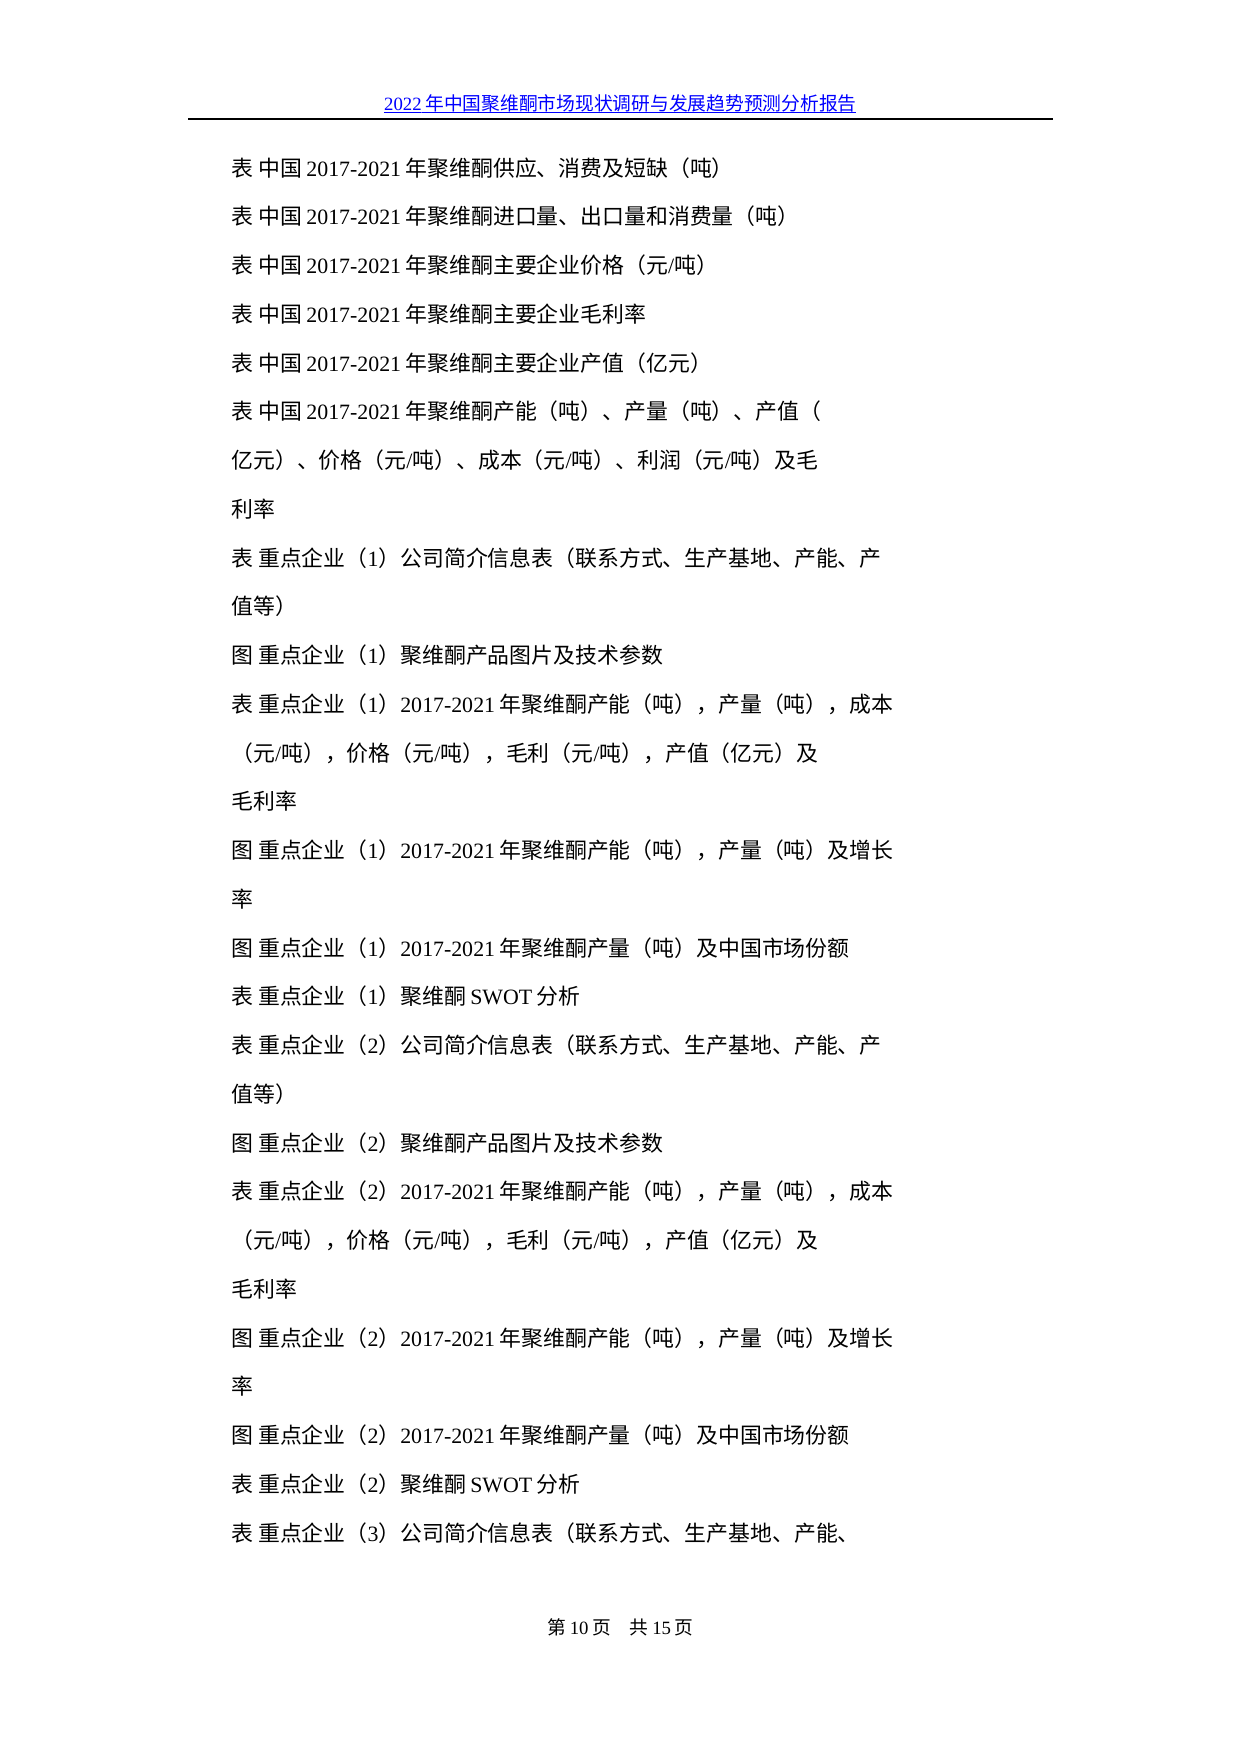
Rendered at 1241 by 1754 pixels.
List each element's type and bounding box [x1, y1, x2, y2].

text [187, 150, 1053, 1548]
